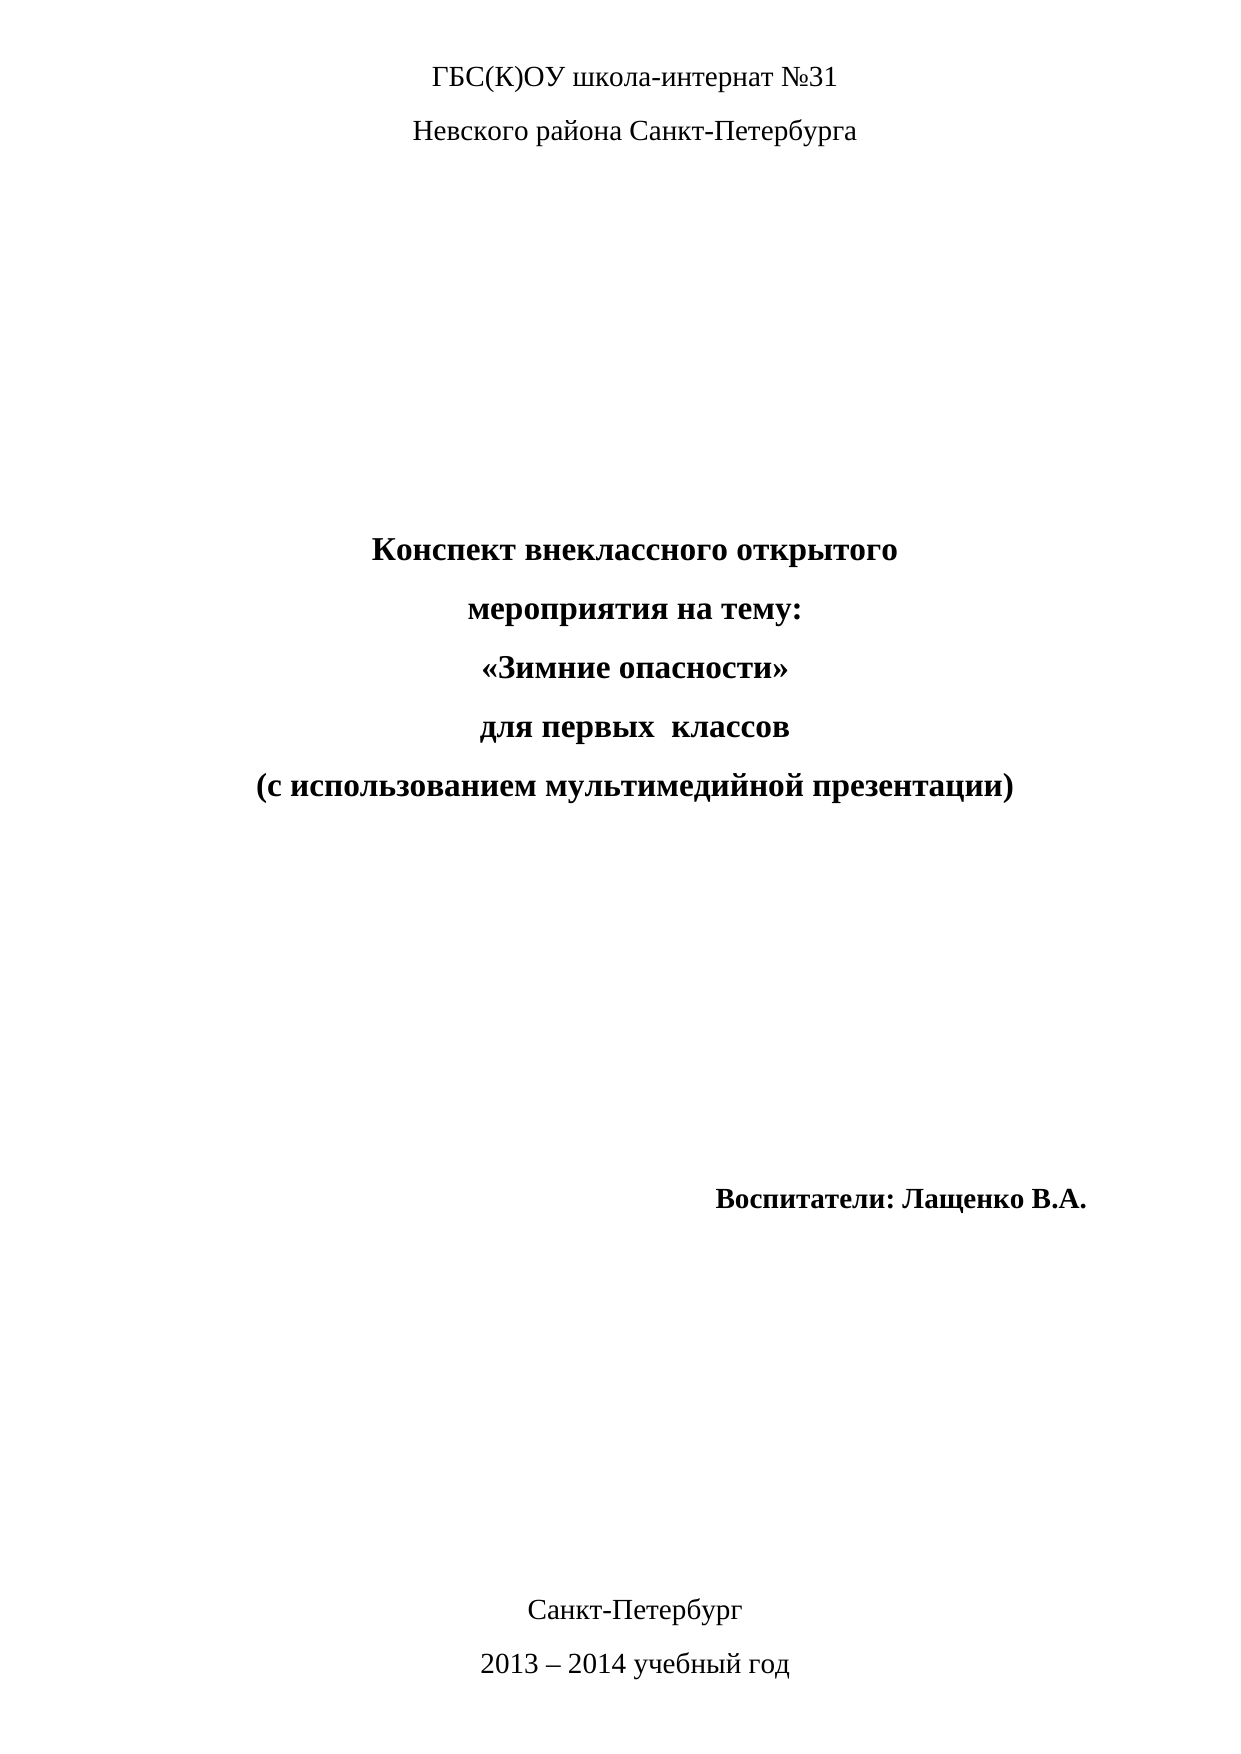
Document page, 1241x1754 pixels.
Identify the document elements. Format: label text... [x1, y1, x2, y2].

text мероприятия на тему: [118, 588, 1152, 627]
text «Зимние опасности» [118, 647, 1152, 686]
text Санкт-Петербург [118, 1592, 1152, 1625]
text Воспитатели: Лащенко В.А. [118, 1181, 1152, 1215]
text Конспект внеклассного открытого [118, 529, 1152, 567]
text ГБС(К)ОУ школа-интернат №31 [118, 59, 1152, 93]
text (с использованием мультимедийной презентации) [118, 766, 1152, 804]
text для первых классов [118, 707, 1152, 745]
text Невского района Санкт-Петербурга [118, 113, 1152, 147]
text 2013 – 2014 учебный год [118, 1646, 1152, 1680]
